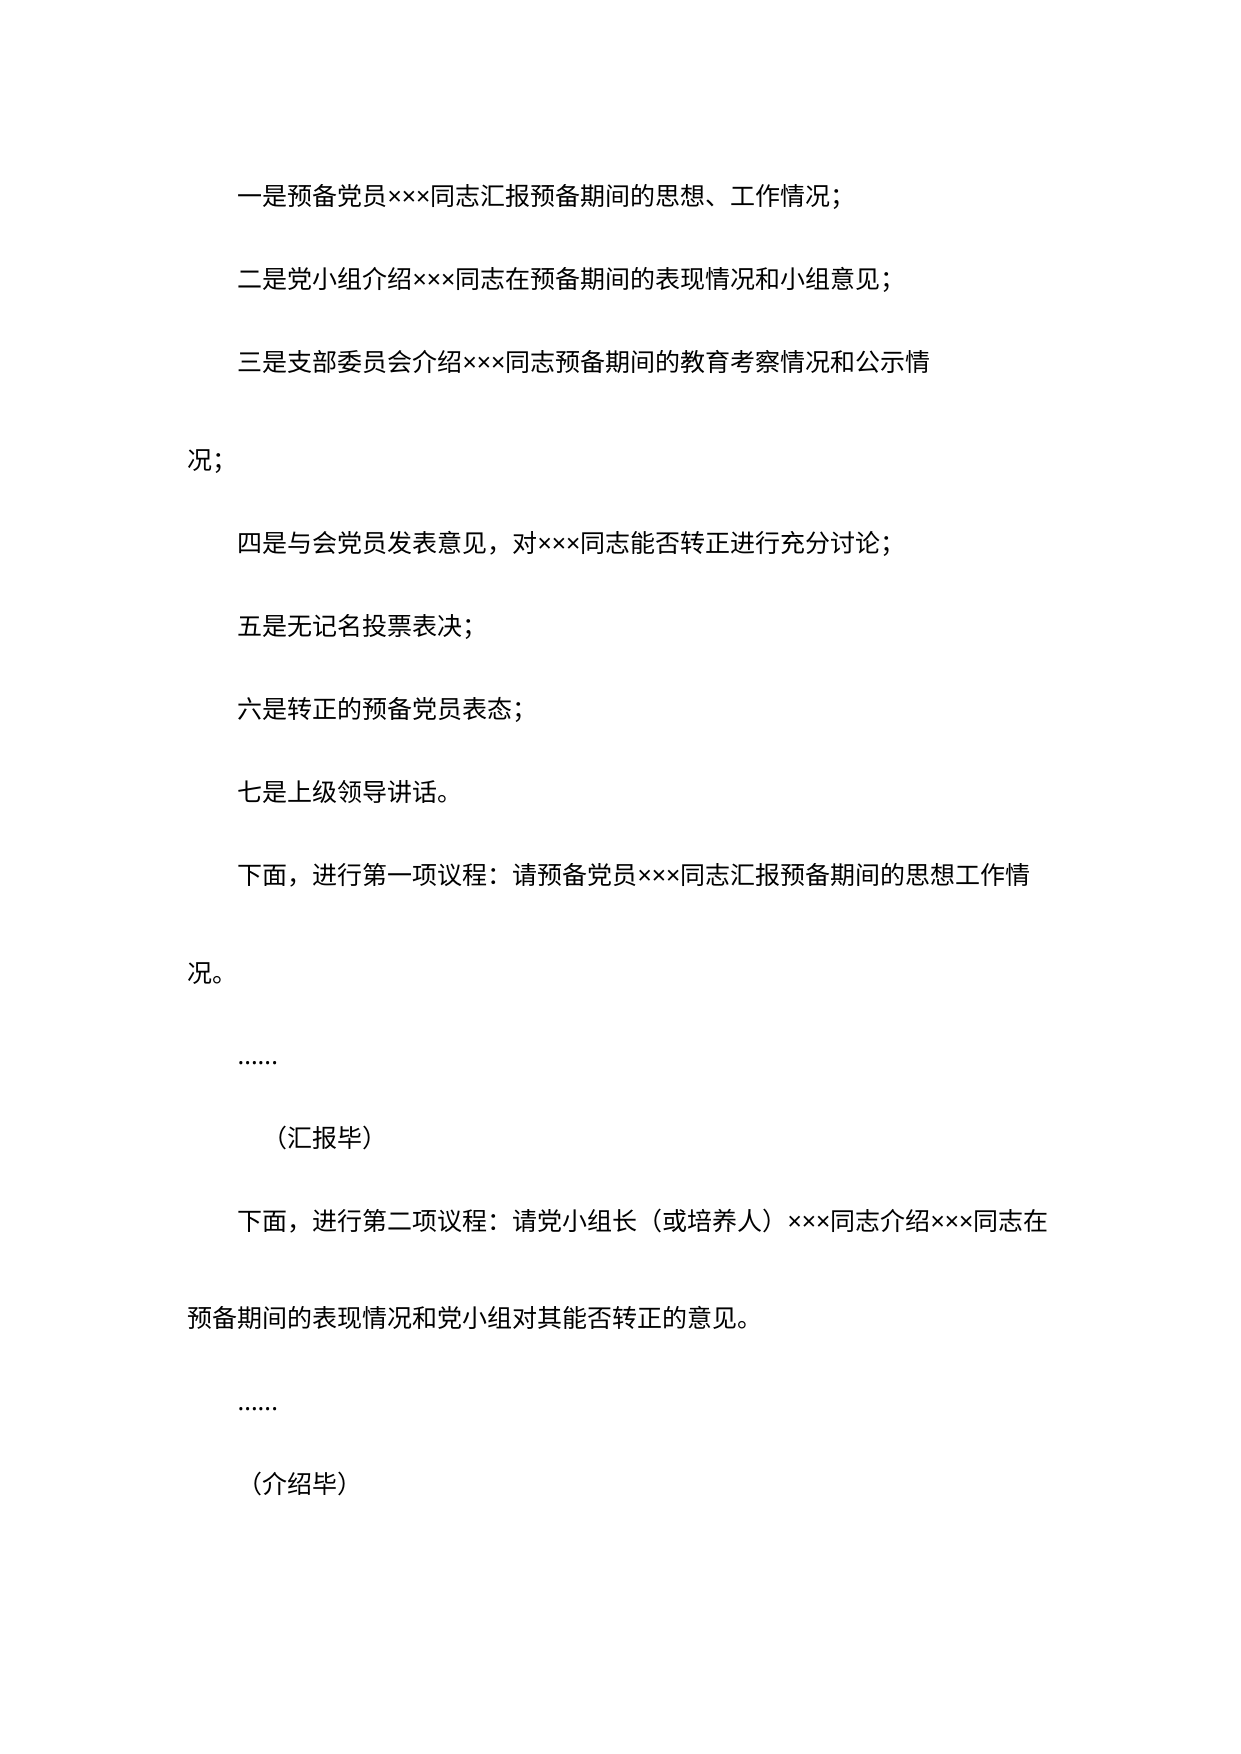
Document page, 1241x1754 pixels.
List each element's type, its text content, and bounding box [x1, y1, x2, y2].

text 六是转正的预备党员表态； [187, 675, 1053, 740]
text 五是无记名投票表决； [187, 592, 1053, 657]
text （介绍毕） [187, 1450, 1053, 1515]
text 下面，进行第一项议程：请预备党员×××同志汇报预备期间的思想工作情况。 [187, 841, 1053, 1004]
text 下面，进行第二项议程：请党小组长（或培养人）×××同志介绍×××同志在预备期间的表现情况和党小组对其能否转正的意见。 [187, 1187, 1053, 1349]
text 四是与会党员发表意见，对×××同志能否转正进行充分讨论； [187, 509, 1053, 574]
text 二是党小组介绍×××同志在预备期间的表现情况和小组意见； [187, 245, 1053, 310]
text 三是支部委员会介绍×××同志预备期间的教育考察情况和公示情 况； [187, 328, 1053, 491]
text 七是上级领导讲话。 [187, 758, 1053, 823]
text 一是预备党员×××同志汇报预备期间的思想、工作情况； [187, 162, 1053, 227]
text ...... [187, 1368, 1053, 1433]
text ...... [187, 1022, 1053, 1087]
text （汇报毕） [212, 1104, 1053, 1169]
